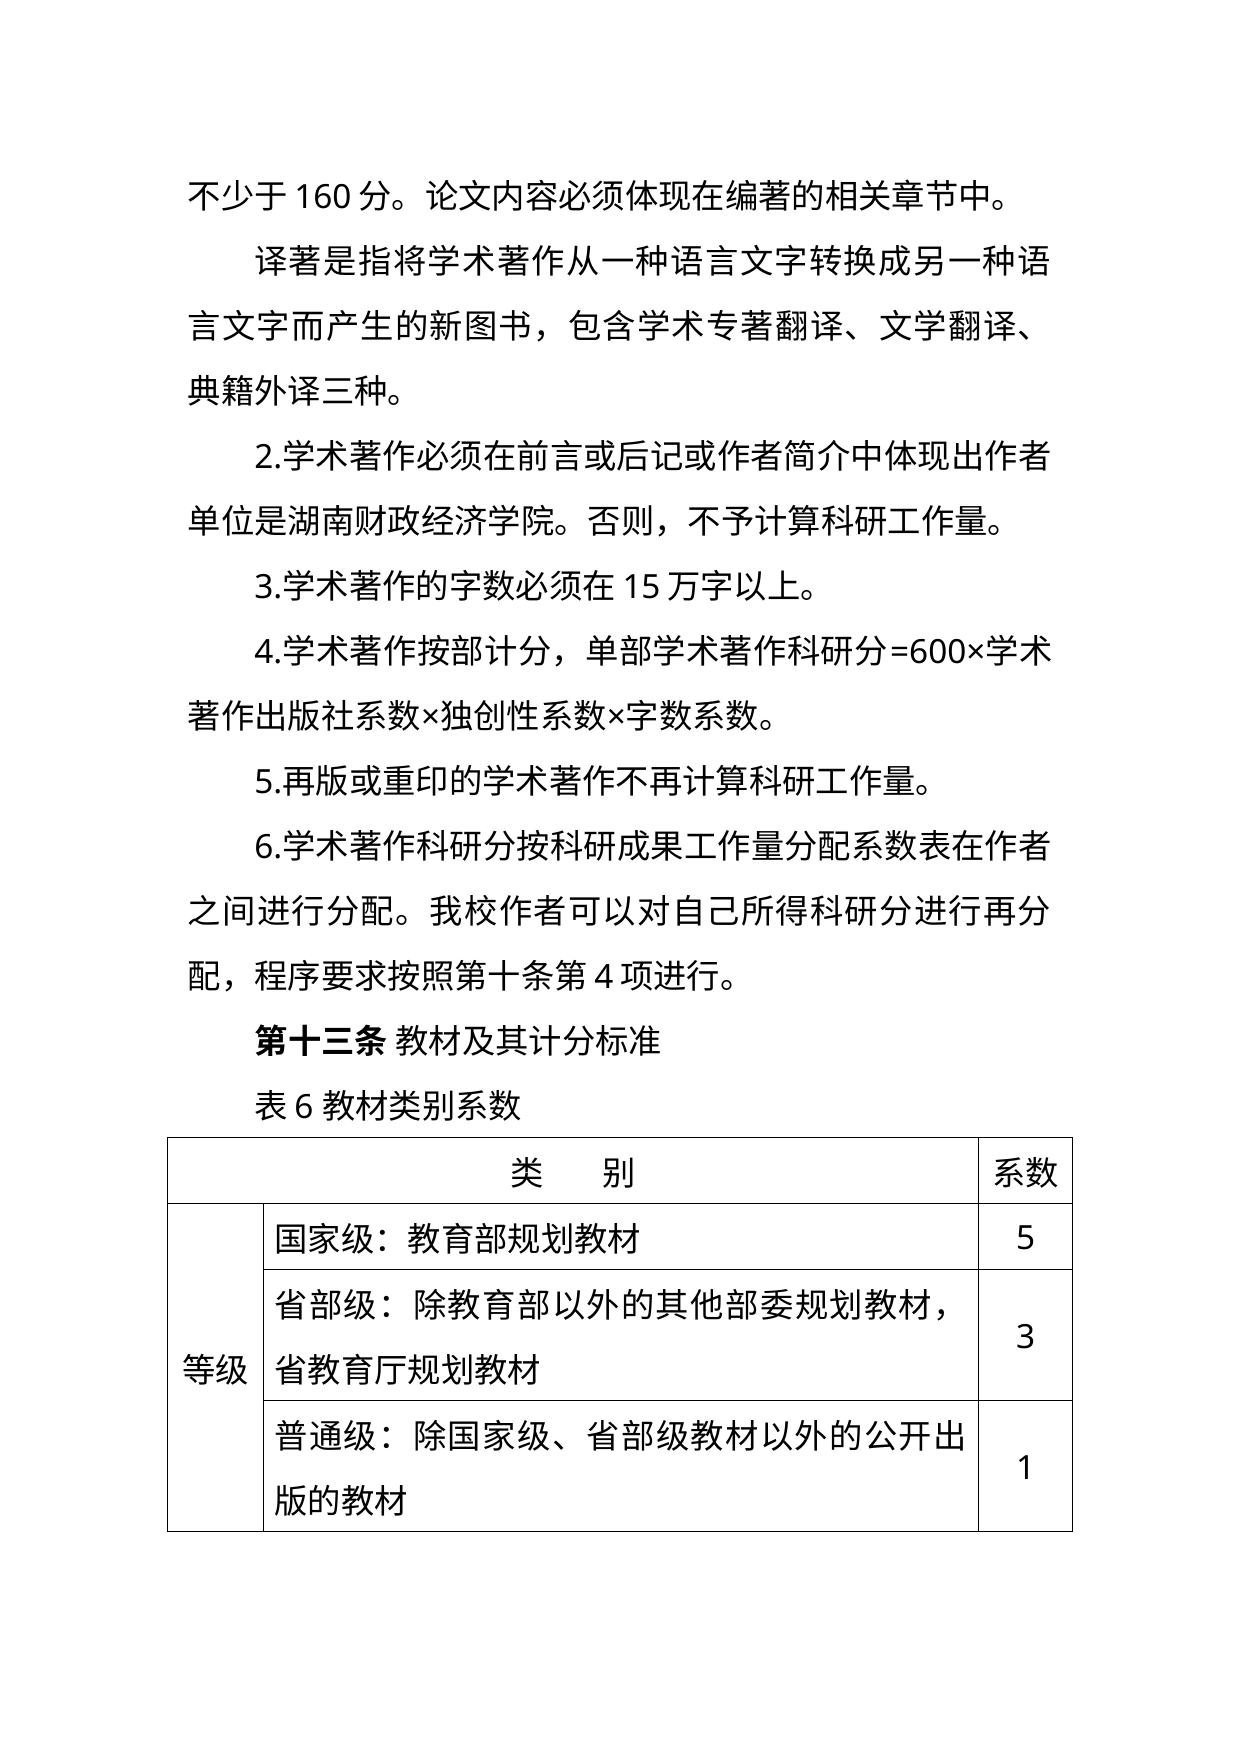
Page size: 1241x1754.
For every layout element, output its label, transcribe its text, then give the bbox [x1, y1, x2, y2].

text 第十三条 教材及其计分标准 [187, 1007, 1053, 1072]
table_cell 1 [979, 1401, 1072, 1531]
text 2.学术著作必须在前言或后记或作者简介中体现出作者单位是湖南财政经济学院。否则，不予计算科研工作量。 [187, 422, 1053, 552]
text 译著是指将学术著作从一种语言文字转换成另一种语言文字而产生的新图书，包含学术专著翻译、文学翻译、典籍外译三种。 [187, 227, 1053, 422]
table_cell 3 [979, 1270, 1072, 1400]
text 表6 教材类别系数 [187, 1072, 1053, 1137]
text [187, 162, 1053, 227]
text 6.学术著作科研分按科研成果工作量分配系数表在作者之间进行分配。我校作者可以对自己所得科研分进行再分配，程序要求按照第十条第4项进行。 [187, 812, 1053, 1007]
text 4.学术著作按部计分，单部学术著作科研分=600×学术著作出版社系数×独创性系数×字数系数。 [187, 617, 1053, 747]
table_cell 等级 [168, 1204, 263, 1531]
text 3.学术著作的字数必须在15万字以上。 [187, 552, 1053, 617]
text 5.再版或重印的学术著作不再计算科研工作量。 [187, 747, 1053, 812]
